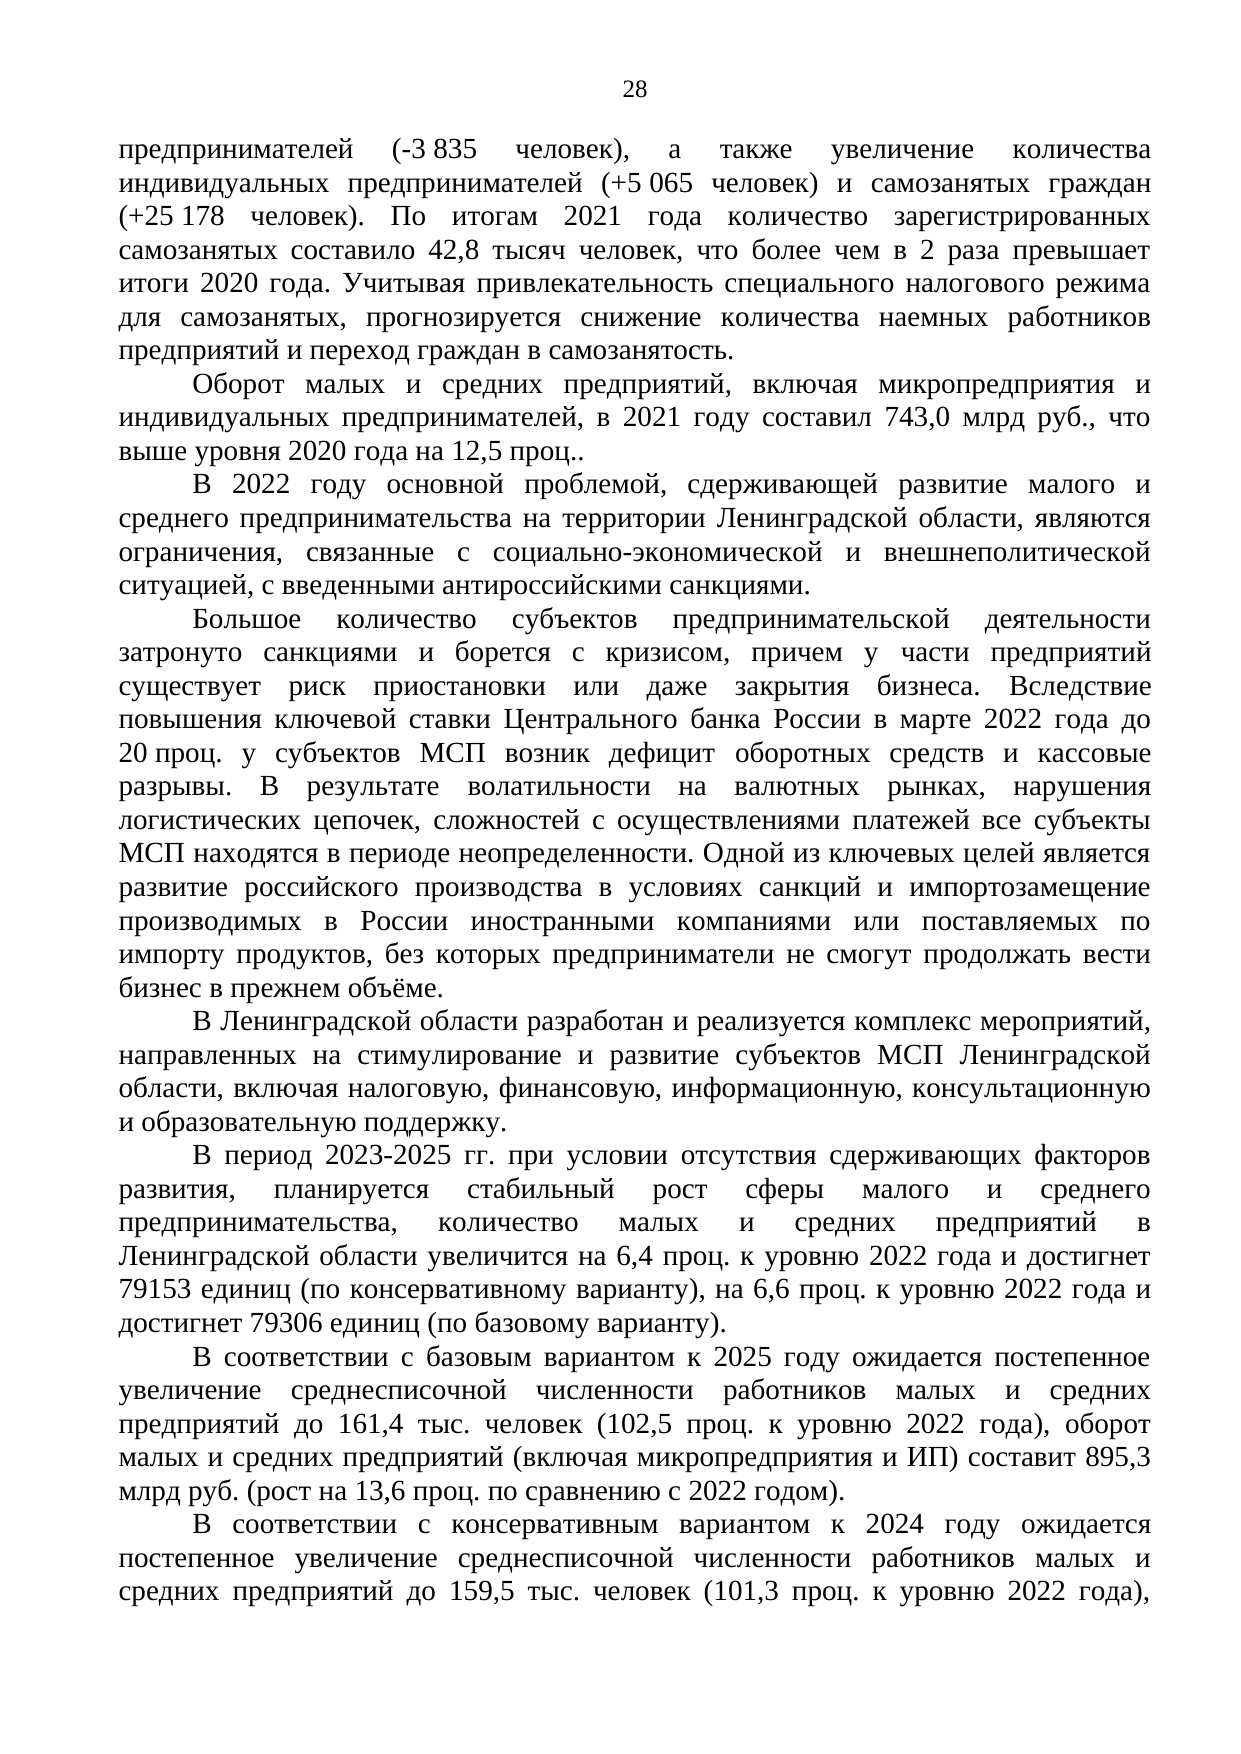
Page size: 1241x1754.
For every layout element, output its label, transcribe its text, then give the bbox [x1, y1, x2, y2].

text В соответствии с базовым вариантом к 2025 году ожидается постепенное увеличение среднесписочной численности работников малых и средних предприятий до 161,4 тыс. человек (102,5 проц. к уровню 2022 года), оборот малых и средних предприятий (включая микропредприятия и ИП) составит 895,3 млрд руб. (рост на 13,6 проц. по сравнению с 2022 годом). [118, 1339, 1152, 1506]
text Большое количество субъектов предпринимательской деятельности затронуто санкциями и борется с кризисом, причем у части предприятий существует риск приостановки или даже закрытия бизнеса. Вследствие повышения ключевой ставки Центрального банка России в марте 2022 года до 20 проц. у субъектов МСП возник дефицит оборотных средств и кассовые разрывы. В результате волатильности на валютных рынках, нарушения логистических цепочек, сложностей с осуществлениями платежей все субъекты МСП находятся в периоде неопределенности. Одной из ключевых целей является развитие российского производства в условиях санкций и импортозамещение производимых в России иностранными компаниями или поставляемых по импорту продуктов, без которых предприниматели не смогут продолжать вести бизнес в прежнем объёме. [118, 601, 1152, 1003]
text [118, 1506, 1152, 1607]
text В период 2023-2025 гг. при условии отсутствия сдерживающих факторов развития, планируется стабильный рост сферы малого и среднего предпринимательства, количество малых и средних предприятий в Ленинградской области увеличится на 6,4 проц. к уровню 2022 года и достигнет 79153 единиц (по консервативному варианту), на 6,6 проц. к уровню 2022 года и достигнет 79306 единиц (по базовому варианту). [118, 1137, 1152, 1339]
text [118, 131, 1152, 366]
text В Ленинградской области разработан и реализуется комплекс мероприятий, направленных на стимулирование и развитие субъектов МСП Ленинградской области, включая налоговую, финансовую, информационную, консультационную и образовательную поддержку. [118, 1003, 1152, 1137]
text В 2022 году основной проблемой, сдерживающей развитие малого и среднего предпринимательства на территории Ленинградской области, являются ограничения, связанные с социально-экономической и внешнеполитической ситуацией, с введенными антироссийскими санкциями. [118, 467, 1152, 601]
text Оборот малых и средних предприятий, включая микропредприятия и индивидуальных предпринимателей, в 2021 году составил 743,0 млрд руб., что выше уровня 2020 года на 12,5 проц.. [118, 366, 1152, 467]
